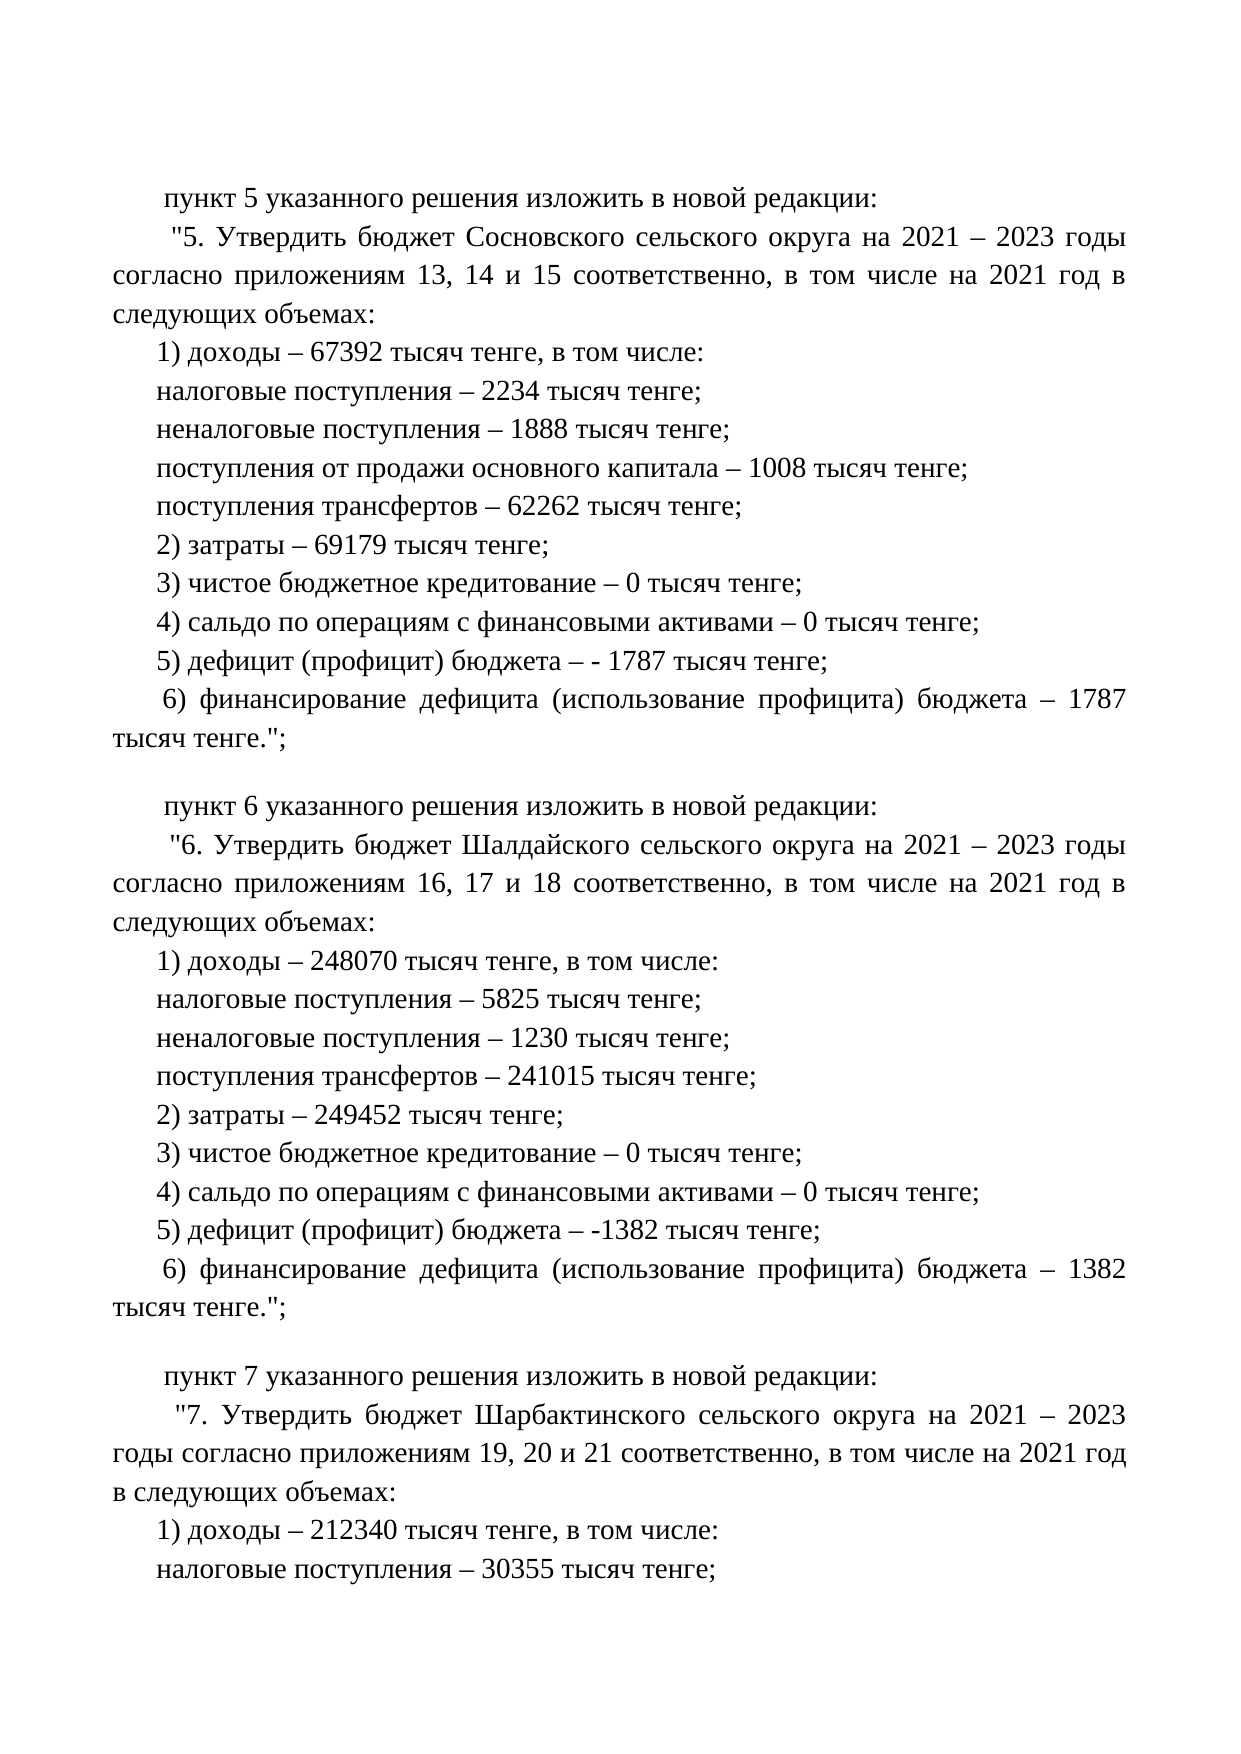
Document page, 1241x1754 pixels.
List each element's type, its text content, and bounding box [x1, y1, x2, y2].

text налоговые поступления – 5825 тысяч тенге; [112, 981, 1128, 1015]
text неналоговые поступления – 1230 тысяч тенге; [112, 1020, 1128, 1053]
text 4) сальдо по операциям с финансовыми активами – 0 тысяч тенге; [112, 1174, 1128, 1207]
text 5) дефицит (профицит) бюджета – - 1787 тысяч тенге; [112, 643, 1128, 676]
text 1) доходы – 67392 тысяч тенге, в том числе: [112, 334, 1128, 368]
text налоговые поступления – 30355 тысяч тенге; [112, 1551, 1128, 1584]
text пункт 5 указанного решения изложить в новой редакции: [112, 180, 1128, 214]
text "5. Утвердить бюджет Сосновского сельского округа на 2021 – 2023 годы согласно приложениям 13, 14 и 15 соответственно, в том числе на 2021 год в следующих объемах: [112, 219, 1128, 329]
text неналоговые поступления – 1888 тысяч тенге; [112, 411, 1128, 445]
text 6) финансирование дефицита (использование профицита) бюджета – 1382 тысяч тенге."; [112, 1251, 1128, 1323]
text пункт 6 указанного решения изложить в новой редакции: [112, 788, 1128, 822]
text налоговые поступления – 2234 тысяч тенге; [112, 373, 1128, 406]
text 5) дефицит (профицит) бюджета – -1382 тысяч тенге; [112, 1212, 1128, 1246]
text 4) сальдо по операциям с финансовыми активами – 0 тысяч тенге; [112, 604, 1128, 638]
text 3) чистое бюджетное кредитование – 0 тысяч тенге; [112, 1135, 1128, 1169]
text пункт 7 указанного решения изложить в новой редакции: [112, 1358, 1128, 1392]
text 2) затраты – 249452 тысяч тенге; [112, 1097, 1128, 1130]
text 6) финансирование дефицита (использование профицита) бюджета – 1787 тысяч тенге."; [112, 681, 1128, 753]
text "6. Утвердить бюджет Шалдайского сельского округа на 2021 – 2023 годы согласно приложениям 16, 17 и 18 соответственно, в том числе на 2021 год в следующих объемах: [112, 827, 1128, 938]
text "7. Утвердить бюджет Шарбактинского сельского округа на 2021 – 2023 годы согласно приложениям 19, 20 и 21 соответственно, в том числе на 2021 год в следующих объемах: [112, 1397, 1128, 1507]
text 2) затраты – 69179 тысяч тенге; [112, 527, 1128, 561]
text поступления трансфертов – 241015 тысяч тенге; [112, 1058, 1128, 1092]
text поступления трансфертов – 62262 тысяч тенге; [112, 488, 1128, 522]
text 1) доходы – 212340 тысяч тенге, в том числе: [112, 1512, 1128, 1546]
text 1) доходы – 248070 тысяч тенге, в том числе: [112, 943, 1128, 976]
text 3) чистое бюджетное кредитование – 0 тысяч тенге; [112, 566, 1128, 599]
text поступления от продажи основного капитала – 1008 тысяч тенге; [112, 450, 1128, 483]
